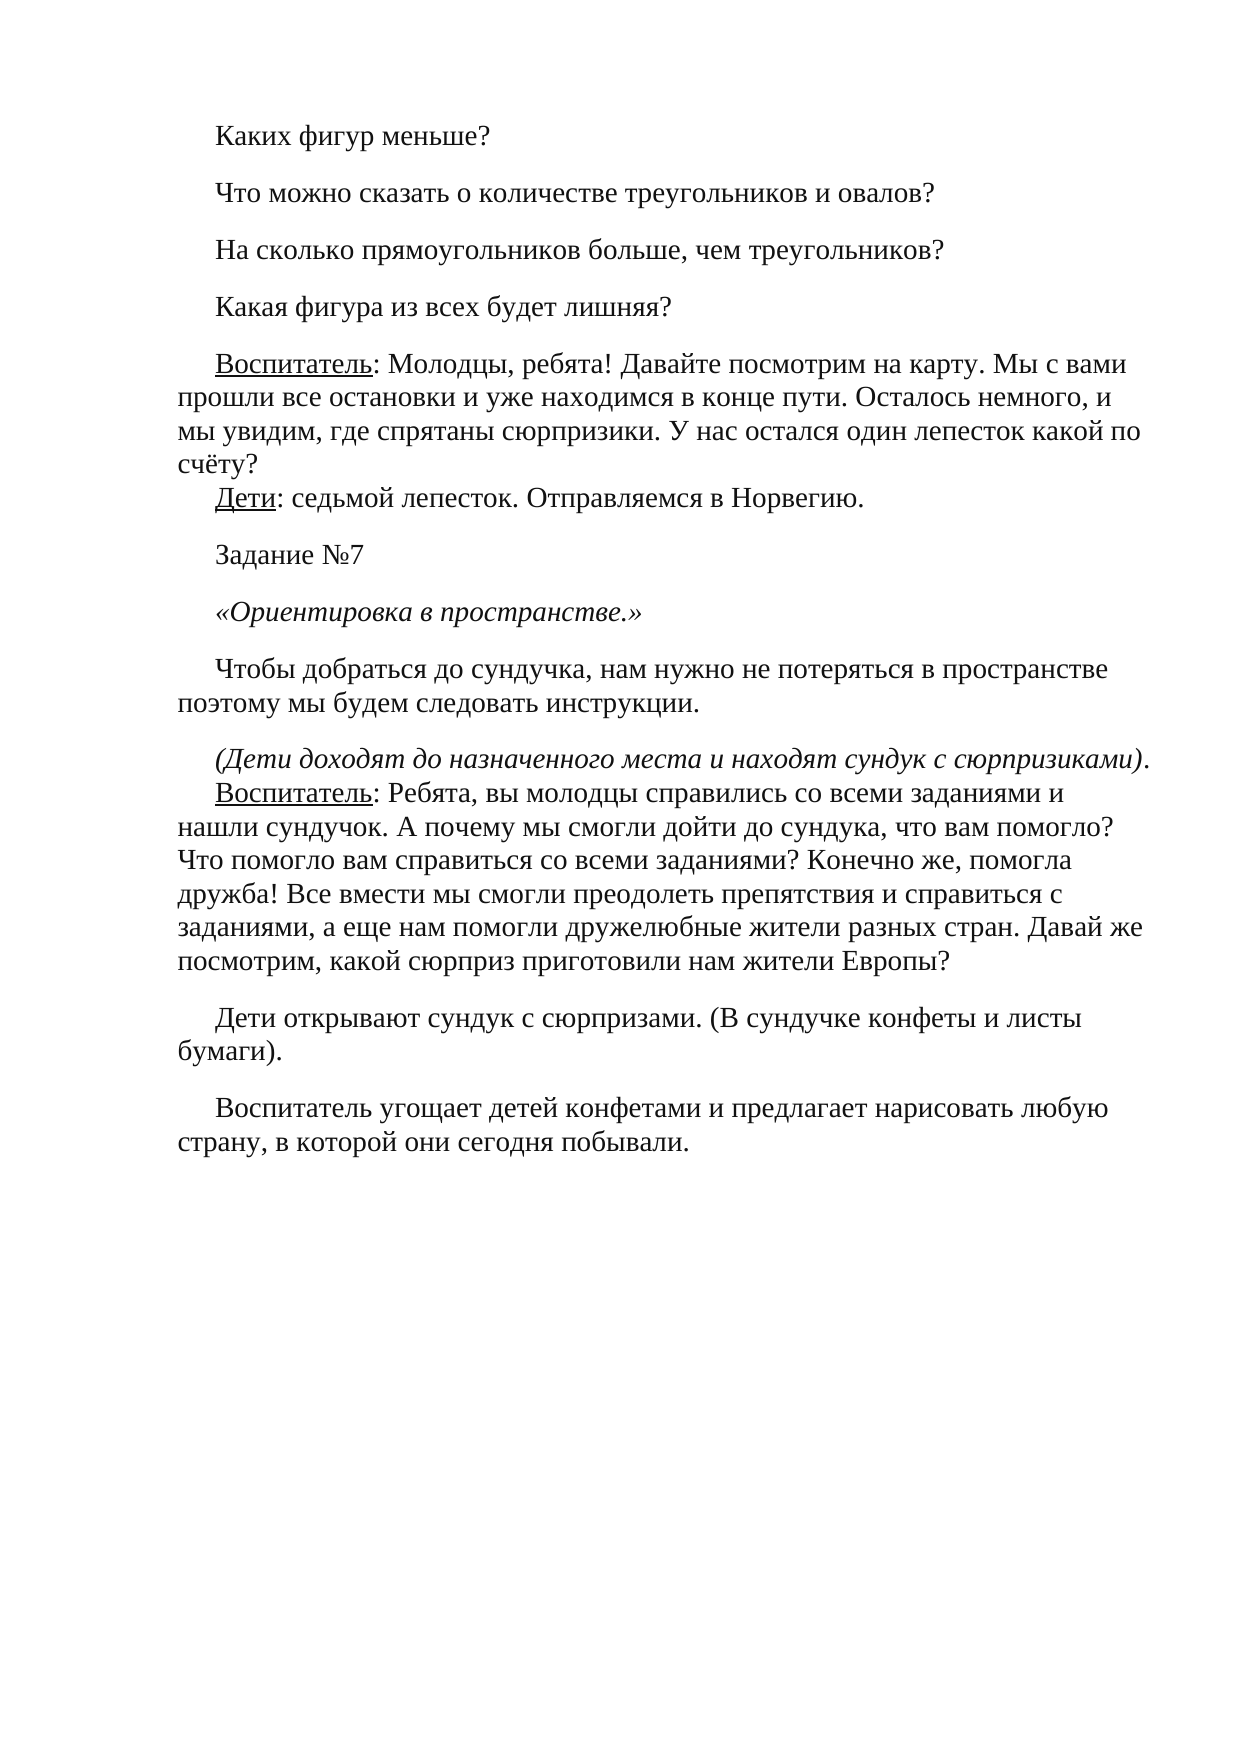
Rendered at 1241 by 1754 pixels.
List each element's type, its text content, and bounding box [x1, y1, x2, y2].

text Что можно сказать о количестве треугольников и овалов? [177, 175, 1152, 209]
text Воспитатель угощает детей конфетами и предлагает нарисовать любую страну, в которой они сегодня побывали. [177, 1090, 1152, 1157]
text Воспитатель: Ребята, вы молодцы справились со всеми заданиями и нашли сундучок. А почему мы смогли дойти до сундука, что вам помогло? Что помогло вам справиться со всеми заданиями? Конечно же, помогла дружба! Все вмести мы смогли преодолеть препятствия и справиться с заданиями, а еще нам помогли дружелюбные жители разных стран. Давай же посмотрим, какой сюрприз приготовили нам жители Европы? [177, 775, 1152, 976]
text (Дети доходят до назначенного места и находят сундук с сюрпризиками). [177, 742, 1152, 775]
text Задание №7 [177, 537, 1152, 571]
text Воспитатель: Молодцы, ребята! Давайте посмотрим на карту. Мы с вами прошли все остановки и уже находимся в конце пути. Осталось немного, и мы увидим, где спрятаны сюрпризики. У нас остался один лепесток какой по счёту? [177, 346, 1152, 480]
text Дети: седьмой лепесток. Отправляемся в Норвегию. [177, 480, 1152, 514]
text Каких фигур меньше? [177, 118, 1152, 152]
text «Ориентировка в пространстве.» [177, 594, 1152, 628]
text Чтобы добраться до сундучка, нам нужно не потеряться в пространстве поэтому мы будем следовать инструкции. [177, 651, 1152, 718]
text На сколько прямоугольников больше, чем треугольников? [177, 232, 1152, 266]
text Какая фигура из всех будет лишняя? [177, 289, 1152, 323]
text Дети открывают сундук с сюрпризами. (В сундучке конфеты и листы бумаги). [177, 1000, 1152, 1067]
